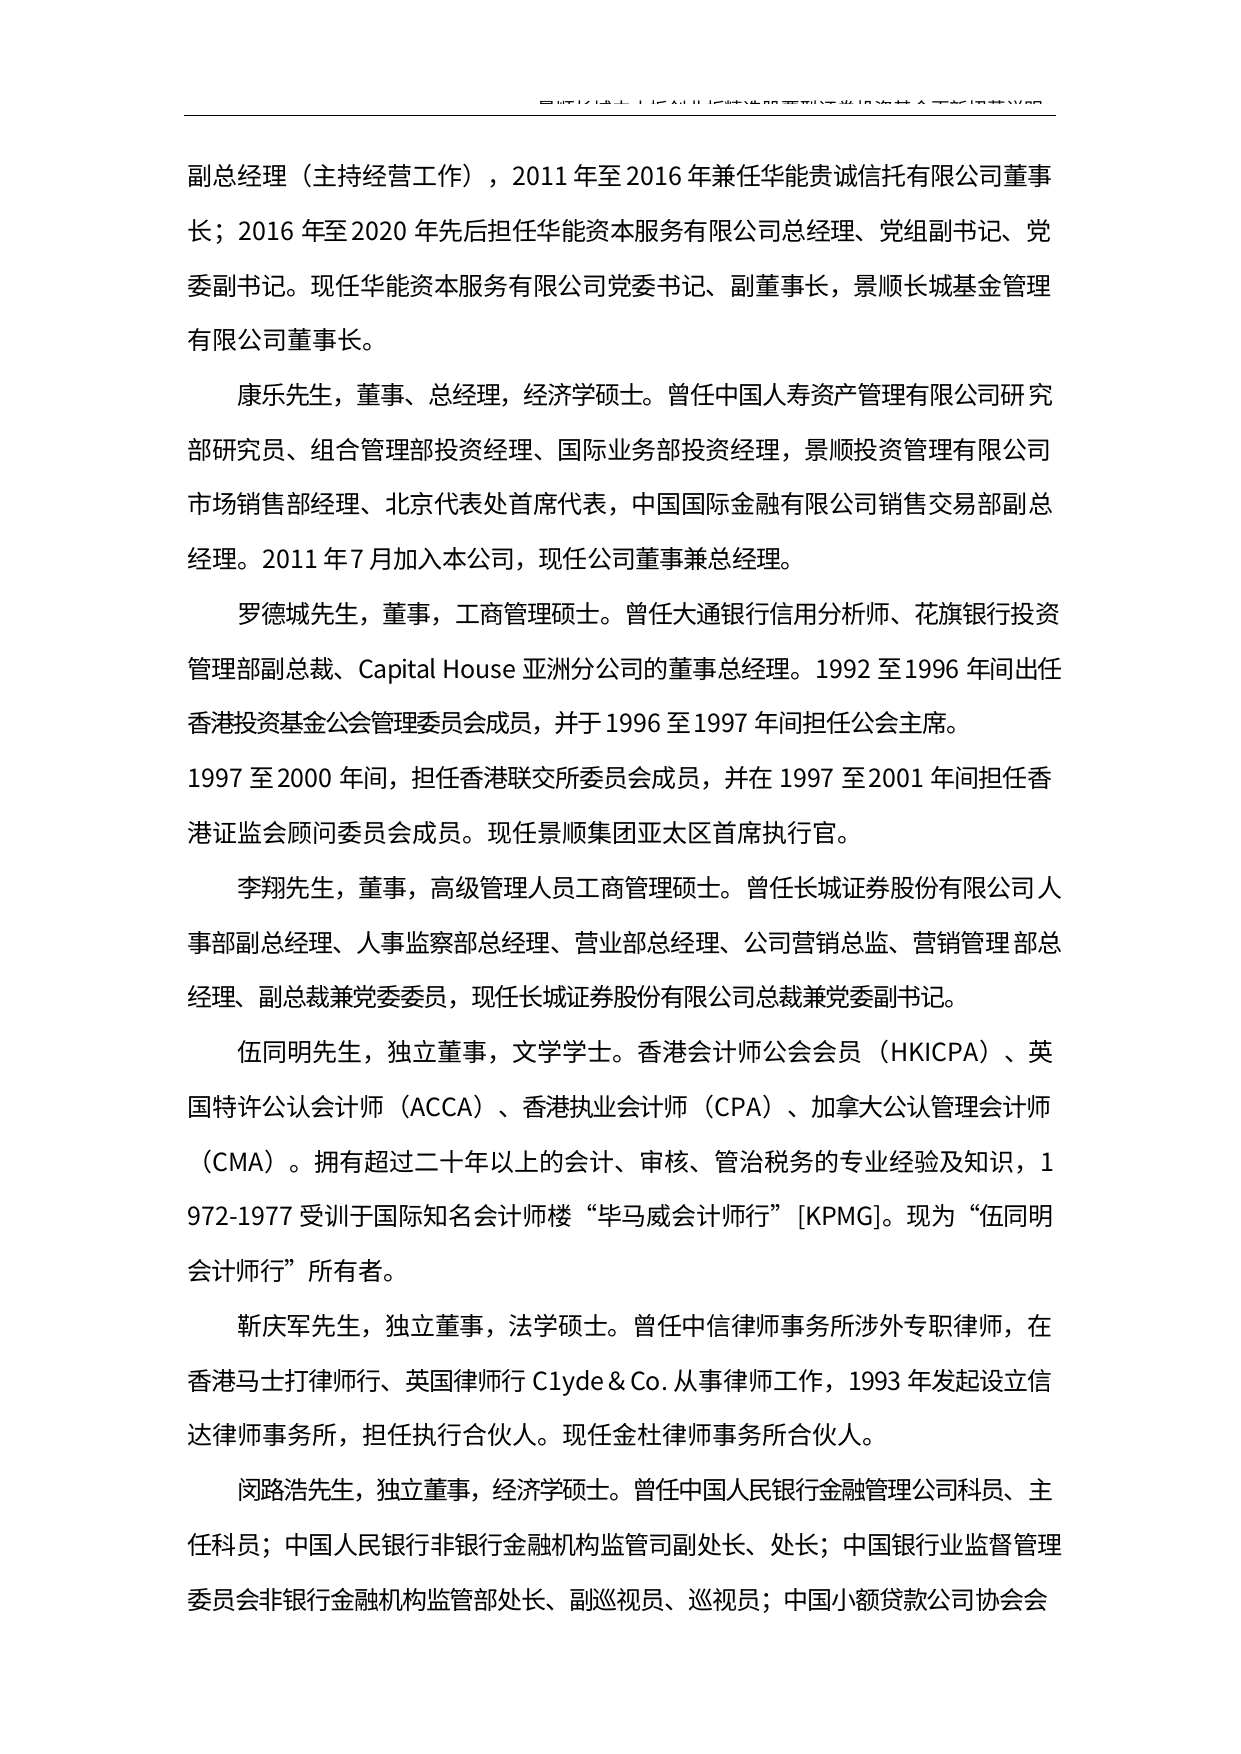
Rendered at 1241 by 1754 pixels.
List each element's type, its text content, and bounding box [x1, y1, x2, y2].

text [187, 1471, 1066, 1616]
text 副总经理（主持经营工作），2011 年至 2016 年兼任华能贵诚信托有限公司董事长；2016 年至 2020 年先后担任华能资本服务有限公司总经理、党组副书记、党委副书记。现任华能资本服务有限公司党委书记、副董事长，景顺长城基金管理有限公司董事长。 [187, 157, 1053, 357]
text 伍同明先生，独立董事，文学学士。香港会计师公会会员（HKICPA）、英国特许公认会计师（ACCA）、香港执业会计师（CPA）、加拿大公认管理会计师（CMA）。拥有超过二十年以上的会计、审核、管治税务的专业经验及知识，1972-1977 受训于国际知名会计师楼“毕马威会计师行”[KPMG]。现为“伍同明会计师行”所有者。 [187, 1033, 1054, 1288]
text 罗德城先生，董事，工商管理硕士。曾任大通银行信用分析师、花旗银行投资管理部副总裁、Capital House 亚洲分公司的董事总经理。1992 至 1996 年间出任香港投资基金公会管理委员会成员，并于 1996 至 1997 年间担任公会主席。 [187, 594, 1063, 740]
text 康乐先生，董事、总经理，经济学硕士。曾任中国人寿资产管理有限公司研究部研究员、组合管理部投资经理、国际业务部投资经理，景顺投资管理有限公司市场销售部经理、北京代表处首席代表，中国国际金融有限公司销售交易部副总经理。2011 年 7 月加入本公司，现任公司董事兼总经理。 [187, 376, 1054, 576]
text 1997 至 2000 年间，担任香港联交所委员会成员，并在 1997 至 2001 年间担任香港证监会顾问委员会成员。现任景顺集团亚太区首席执行官。 [187, 759, 1053, 850]
text 李翔先生，董事，高级管理人员工商管理硕士。曾任长城证券股份有限公司人事部副总经理、人事监察部总经理、营业部总经理、公司营销总监、营销管理部总经理、副总裁兼党委委员，现任长城证券股份有限公司总裁兼党委副书记。 [187, 868, 1062, 1014]
text 靳庆军先生，独立董事，法学硕士。曾任中信律师事务所涉外专职律师，在香港马士打律师行、英国律师行 C1yde＆Co. 从事律师工作，1993 年发起设立信达律师事务所，担任执行合伙人。现任金杜律师事务所合伙人。 [187, 1306, 1054, 1452]
